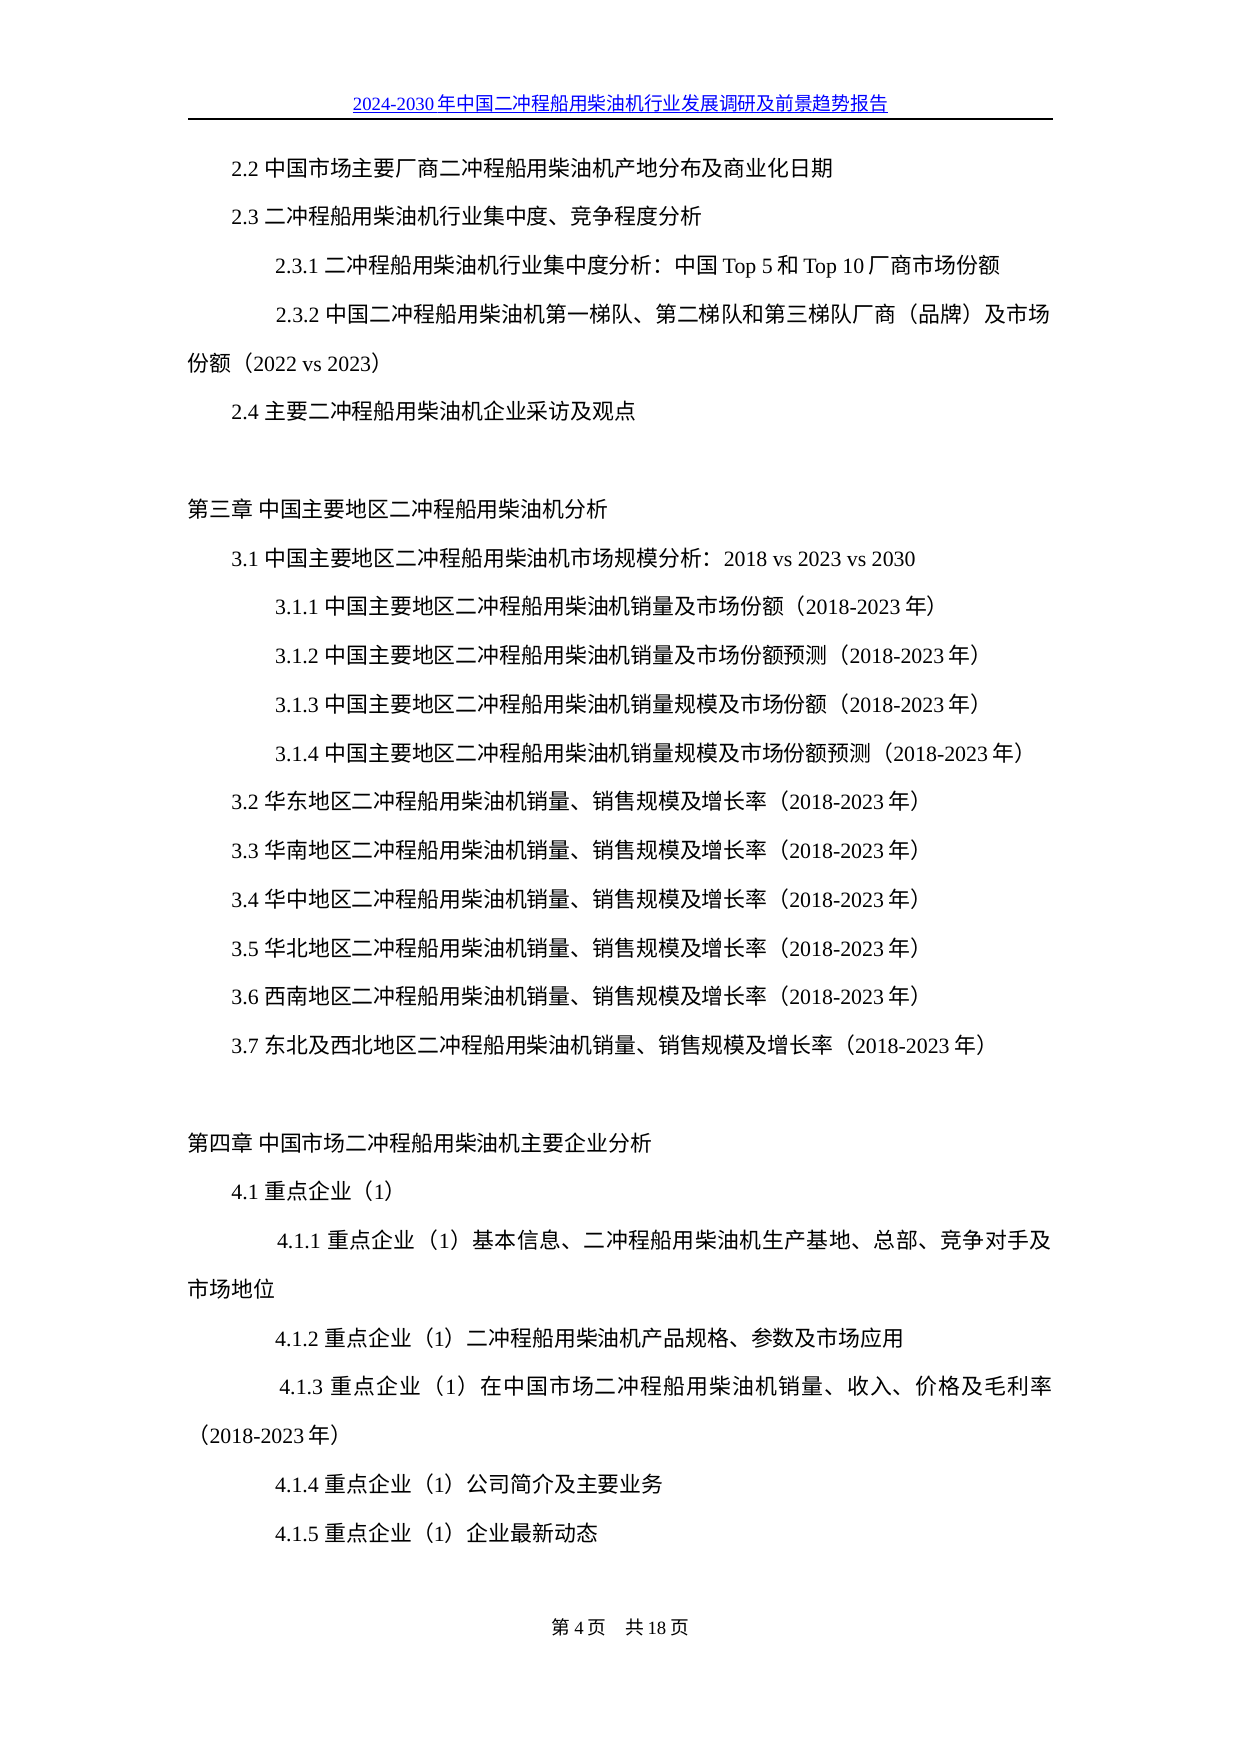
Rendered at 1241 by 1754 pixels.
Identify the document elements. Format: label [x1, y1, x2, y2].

text [187, 150, 1053, 1548]
